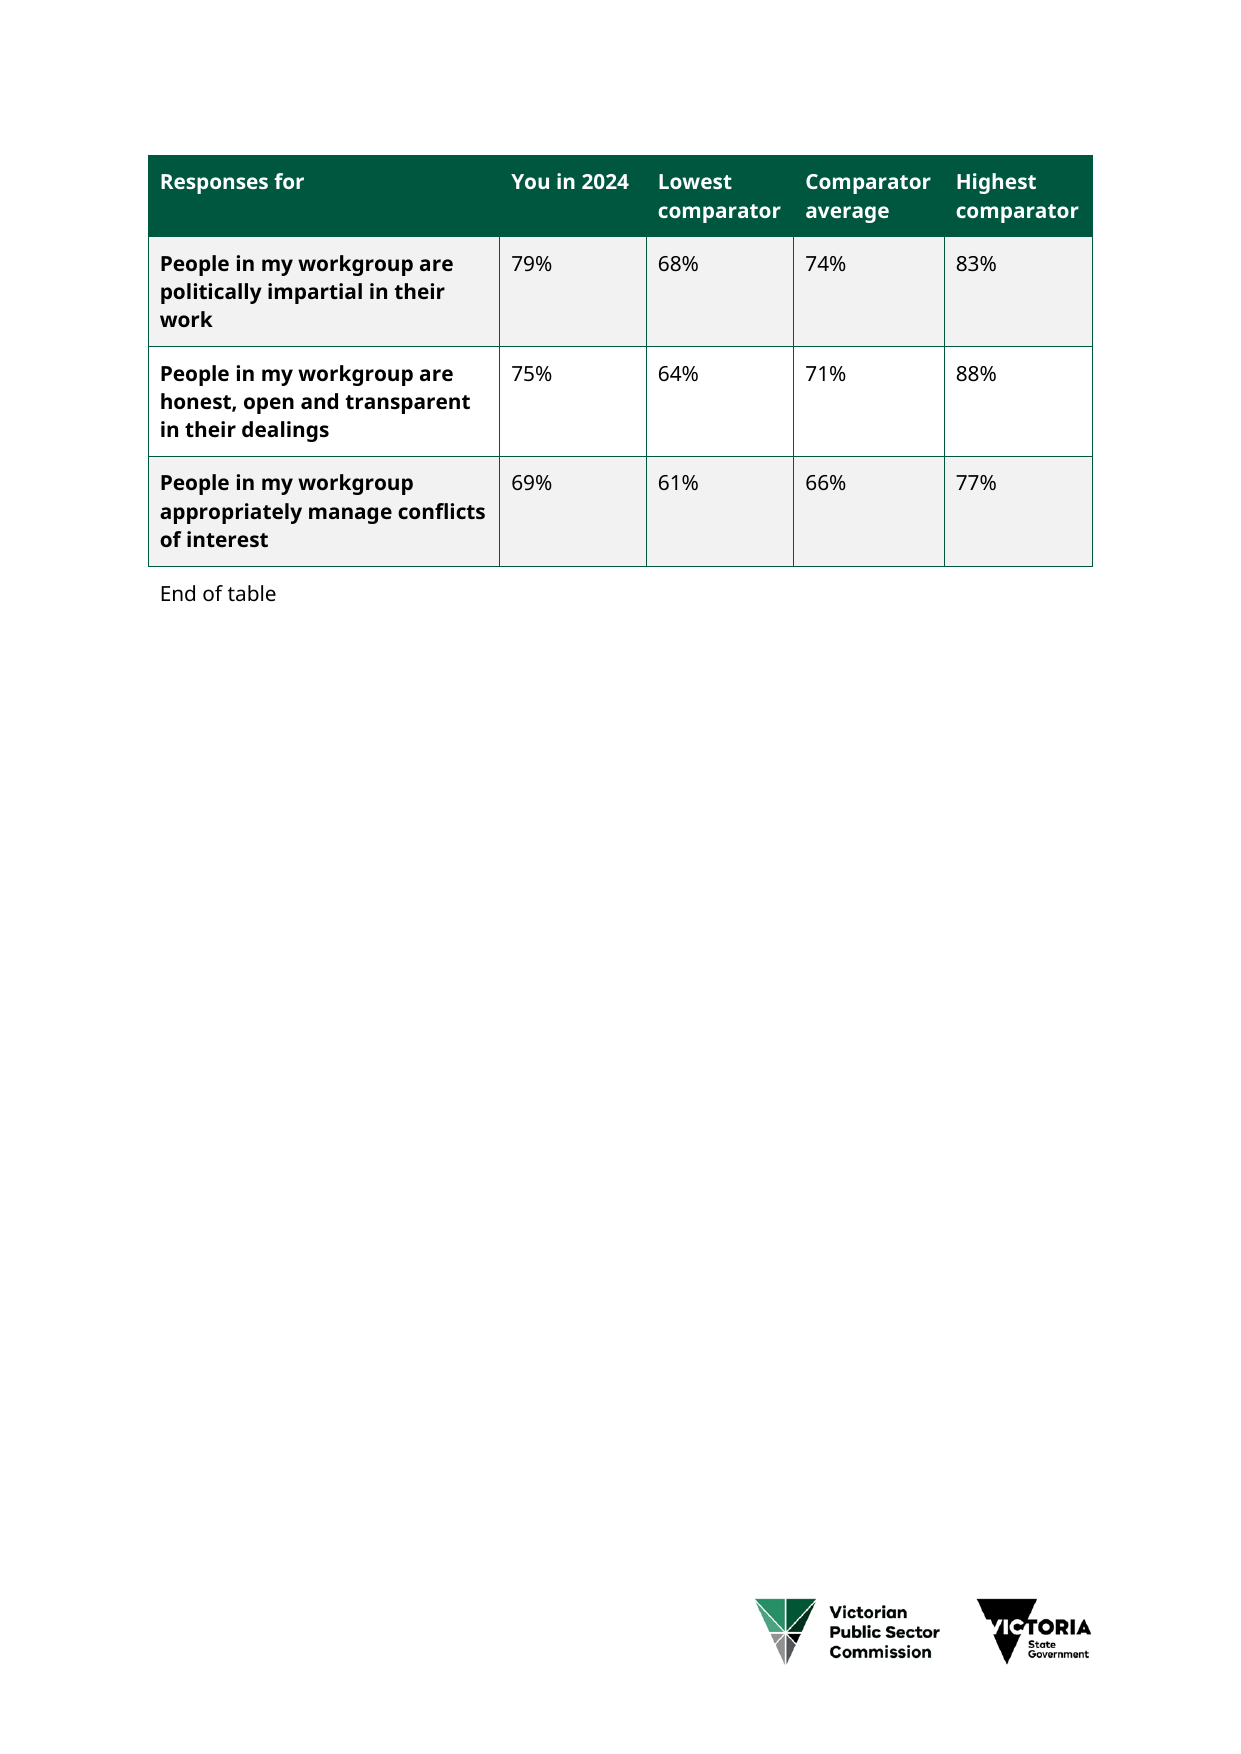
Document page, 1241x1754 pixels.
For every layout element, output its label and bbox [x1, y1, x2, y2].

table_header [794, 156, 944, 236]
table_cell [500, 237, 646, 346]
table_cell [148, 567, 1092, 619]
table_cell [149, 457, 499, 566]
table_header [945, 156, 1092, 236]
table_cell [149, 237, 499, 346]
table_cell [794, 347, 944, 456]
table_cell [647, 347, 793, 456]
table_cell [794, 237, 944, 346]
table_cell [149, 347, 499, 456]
picture [754, 1598, 1093, 1666]
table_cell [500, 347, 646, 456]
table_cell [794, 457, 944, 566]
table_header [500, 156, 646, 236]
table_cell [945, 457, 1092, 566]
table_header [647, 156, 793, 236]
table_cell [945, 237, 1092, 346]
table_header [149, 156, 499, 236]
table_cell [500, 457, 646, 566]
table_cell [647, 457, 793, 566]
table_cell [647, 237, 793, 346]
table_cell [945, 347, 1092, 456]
